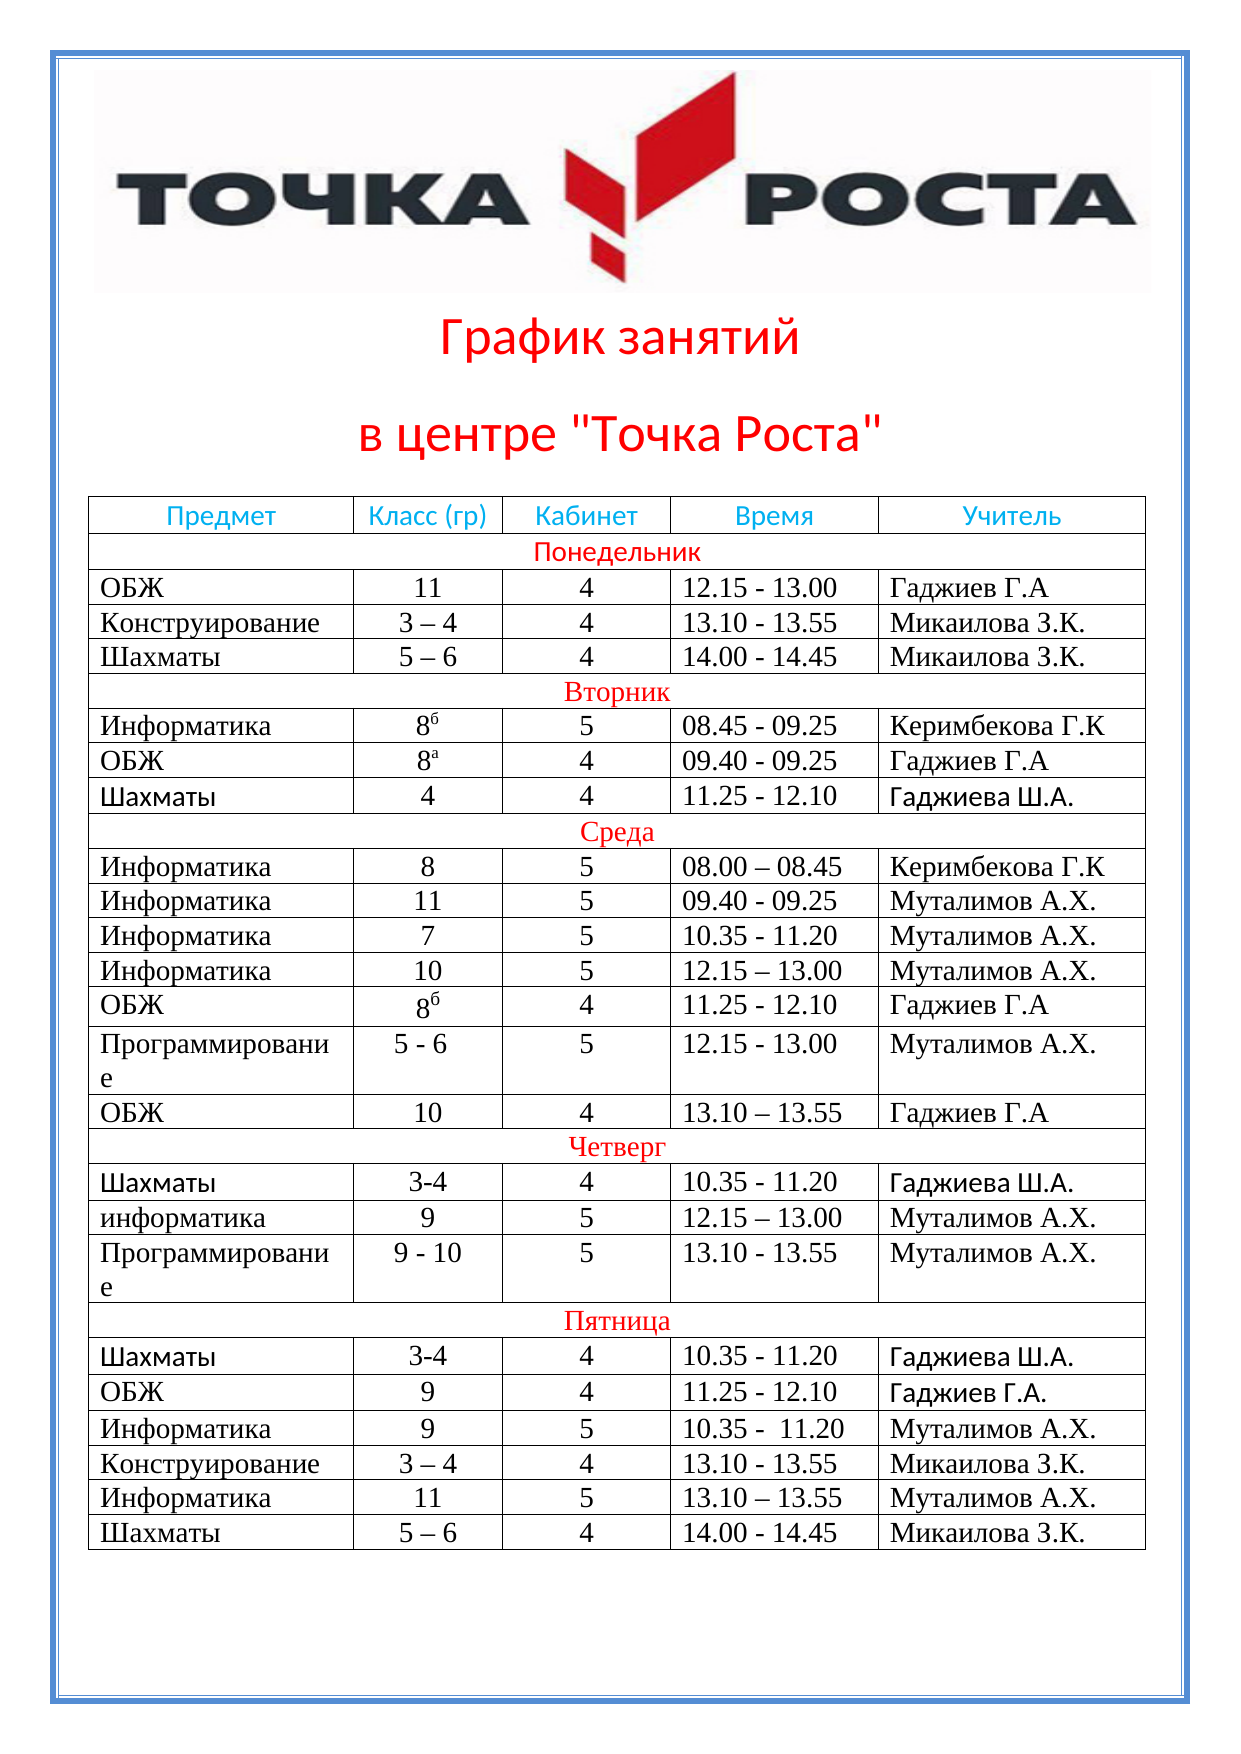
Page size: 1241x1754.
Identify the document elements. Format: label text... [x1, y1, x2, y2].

table_cell 09.40 - 09.25 [671, 884, 878, 917]
table_cell 9 [354, 1201, 502, 1234]
table_cell 4 [503, 639, 670, 673]
table_header Класс (гр) [354, 497, 502, 532]
table_cell ОБЖ [89, 987, 353, 1026]
table_cell Гаджиев Г.А [879, 570, 1145, 604]
table_cell Понедельник [89, 534, 1145, 569]
table_cell 14.00 - 14.45 [671, 1515, 878, 1548]
table_cell 9 [354, 1375, 502, 1410]
table_cell 8а [354, 743, 502, 777]
table_cell Керимбекова Г.К [879, 849, 1145, 882]
table_cell Муталимов А.Х. [879, 953, 1145, 986]
table_cell 3 – 4 [354, 605, 502, 638]
table_cell Муталимов А.Х. [879, 1480, 1145, 1514]
table_cell Информатика [89, 884, 353, 917]
table_cell 10.35 - 11.20 [671, 1338, 878, 1373]
table_cell 3 – 4 [354, 1446, 502, 1479]
table_cell 11.25 - 12.10 [671, 778, 878, 813]
table_cell 11.25 - 12.10 [671, 1375, 878, 1410]
table_cell Информатика [89, 709, 353, 742]
table_cell ОБЖ [89, 570, 353, 604]
table_cell Шахматы [89, 778, 353, 813]
table_cell ОБЖ [89, 1375, 353, 1410]
text в центре "Точка Роста" [89, 399, 1152, 465]
table_cell 13.10 – 13.55 [671, 1095, 878, 1128]
table_cell 11.25 - 12.10 [671, 987, 878, 1026]
table_cell 13.10 - 13.55 [671, 605, 878, 638]
table_cell Муталимов А.Х. [879, 1411, 1145, 1445]
table_cell Информатика [89, 953, 353, 986]
table_cell 5 - 6 [354, 1027, 502, 1094]
table_cell 9 - 10 [354, 1235, 502, 1302]
table_cell 4 [503, 1164, 670, 1199]
table_cell Информатика [89, 849, 353, 882]
table_cell Муталимов А.Х. [879, 1235, 1145, 1302]
table_cell 5 [503, 918, 670, 952]
table_cell 4 [354, 778, 502, 813]
table_cell 3-4 [354, 1164, 502, 1199]
table_cell Вторник [89, 674, 1145, 707]
table_cell информатика [89, 1201, 353, 1234]
table_cell 10 [354, 1095, 502, 1128]
table_cell 7 [354, 918, 502, 952]
table_cell 13.10 - 13.55 [671, 1235, 878, 1302]
table_cell Пятница [89, 1303, 1145, 1337]
table_cell 8 [354, 849, 502, 882]
table_cell Конструирование [89, 605, 353, 638]
table_cell Гаджиев Г.А [879, 1095, 1145, 1128]
table_cell 11 [354, 884, 502, 917]
table_cell 5 [503, 1411, 670, 1445]
table_cell Гаджиев Г.А. [879, 1375, 1145, 1410]
table_cell 12.15 – 13.00 [671, 953, 878, 986]
table_cell Шахматы [89, 639, 353, 673]
table_cell 11 [354, 570, 502, 604]
table_cell 5 [503, 1480, 670, 1514]
table_cell Муталимов А.Х. [879, 1027, 1145, 1094]
table_cell 5 – 6 [354, 639, 502, 673]
table_cell 08.45 - 09.25 [671, 709, 878, 742]
table_cell Гаджиева Ш.А. [879, 778, 1145, 813]
table_cell Шахматы [89, 1164, 353, 1199]
table_cell 12.15 – 13.00 [671, 1201, 878, 1234]
table_cell 10.35 - 11.20 [671, 918, 878, 952]
table_cell Гаджиев Г.А [879, 743, 1145, 777]
table_cell 5 [503, 1201, 670, 1234]
table_cell Информатика [89, 1411, 353, 1445]
table_cell Программирование [89, 1235, 353, 1302]
table_cell 5 [503, 849, 670, 882]
table_cell Информатика [89, 1480, 353, 1514]
table_cell 3-4 [354, 1338, 502, 1373]
table_cell 14.00 - 14.45 [671, 639, 878, 673]
table_header Учитель [879, 497, 1145, 532]
text График занятий [89, 118, 1152, 368]
table_cell Гаджиев Г.А [879, 987, 1145, 1026]
table_cell 13.10 - 13.55 [671, 1446, 878, 1479]
table_cell 4 [503, 743, 670, 777]
table_cell 4 [503, 1338, 670, 1373]
table_cell Информатика [89, 918, 353, 952]
table_cell 12.15 - 13.00 [671, 1027, 878, 1094]
table_cell 5 [503, 1027, 670, 1094]
table_cell 5 [503, 1235, 670, 1302]
table_cell Шахматы [89, 1338, 353, 1373]
table_cell Гаджиева Ш.А. [879, 1338, 1145, 1373]
table_cell Конструирование [89, 1446, 353, 1479]
table_cell 12.15 - 13.00 [671, 570, 878, 604]
table_cell 09.40 - 09.25 [671, 743, 878, 777]
table_cell Гаджиева Ш.А. [879, 1164, 1145, 1199]
table_cell 4 [503, 778, 670, 813]
table_cell 10.35 - 11.20 [671, 1164, 878, 1199]
table_cell Четверг [89, 1129, 1145, 1163]
table_cell 5 – 6 [354, 1515, 502, 1548]
table_cell Среда [89, 814, 1145, 848]
table_cell 08.00 – 08.45 [671, 849, 878, 882]
table_cell Микаилова З.К. [879, 605, 1145, 638]
table_cell 4 [503, 987, 670, 1026]
table_header Время [671, 497, 878, 532]
table_cell Муталимов А.Х. [879, 1201, 1145, 1234]
table_cell Микаилова З.К. [879, 1446, 1145, 1479]
table_cell 4 [503, 605, 670, 638]
table_cell 5 [503, 709, 670, 742]
table_cell ОБЖ [89, 1095, 353, 1128]
table_cell 4 [503, 1446, 670, 1479]
table_cell 8б [354, 709, 502, 742]
table_cell Микаилова З.К. [879, 1515, 1145, 1548]
table_cell 13.10 – 13.55 [671, 1480, 878, 1514]
picture [93, 70, 1152, 293]
table_cell 4 [503, 1095, 670, 1128]
table_cell ОБЖ [89, 743, 353, 777]
table_cell Микаилова З.К. [879, 639, 1145, 673]
table_cell 5 [503, 953, 670, 986]
table_cell 4 [503, 1375, 670, 1410]
table_cell Муталимов А.Х. [879, 918, 1145, 952]
table_cell Шахматы [89, 1515, 353, 1548]
table_cell 10 [354, 953, 502, 986]
table_cell 11 [354, 1480, 502, 1514]
table_cell 8б [354, 987, 502, 1026]
table_cell 4 [503, 1515, 670, 1548]
table_cell 10.35 - 11.20 [671, 1411, 878, 1445]
table_header Предмет [89, 497, 353, 532]
table_cell 4 [503, 570, 670, 604]
table_cell Муталимов А.Х. [879, 884, 1145, 917]
table_cell Керимбекова Г.К [879, 709, 1145, 742]
table_cell 9 [354, 1411, 502, 1445]
table_cell Программирование [89, 1027, 353, 1094]
table_cell 5 [503, 884, 670, 917]
table_header Кабинет [503, 497, 670, 532]
